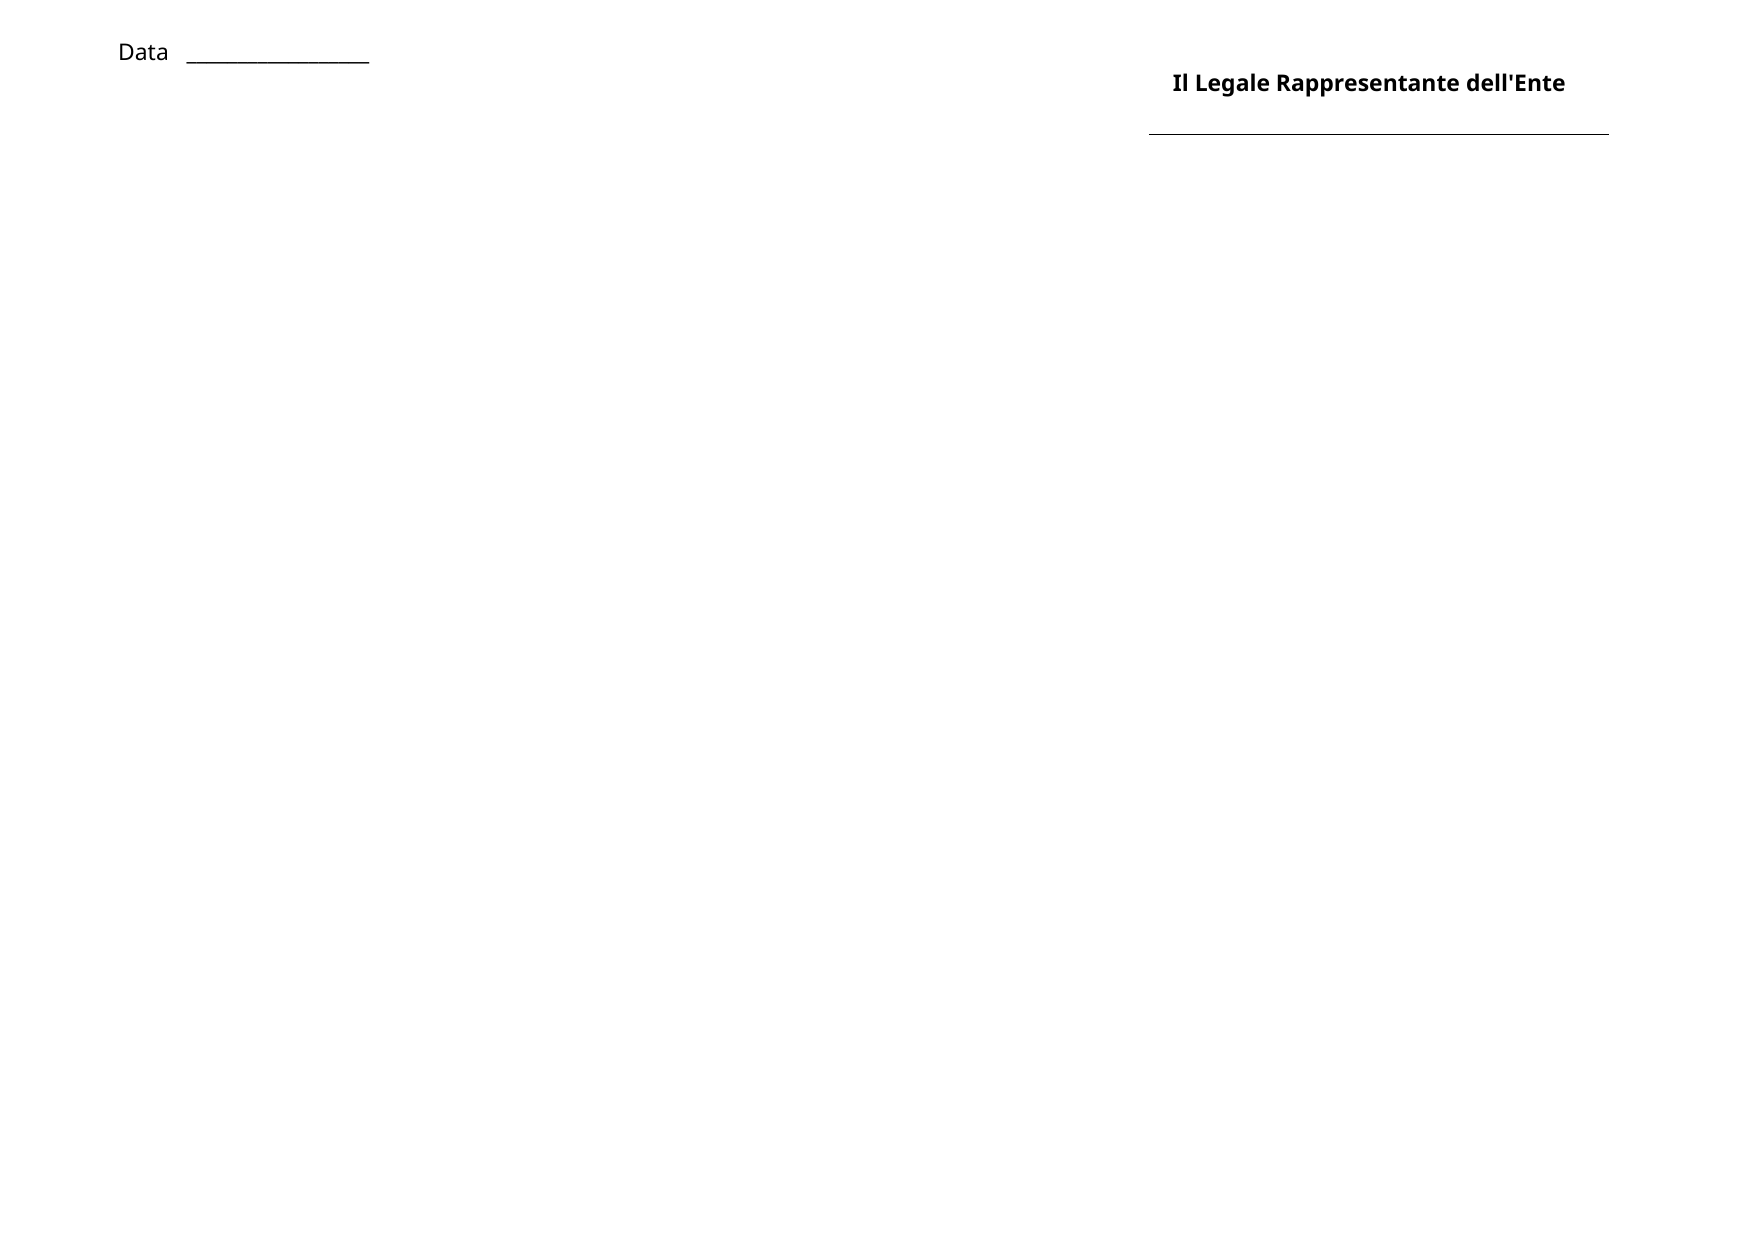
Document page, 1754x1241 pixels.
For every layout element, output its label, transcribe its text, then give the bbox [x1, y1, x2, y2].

text Data __________________ [118, 35, 1637, 67]
text Il Legale Rappresentante dell'Ente [48, 67, 1565, 98]
